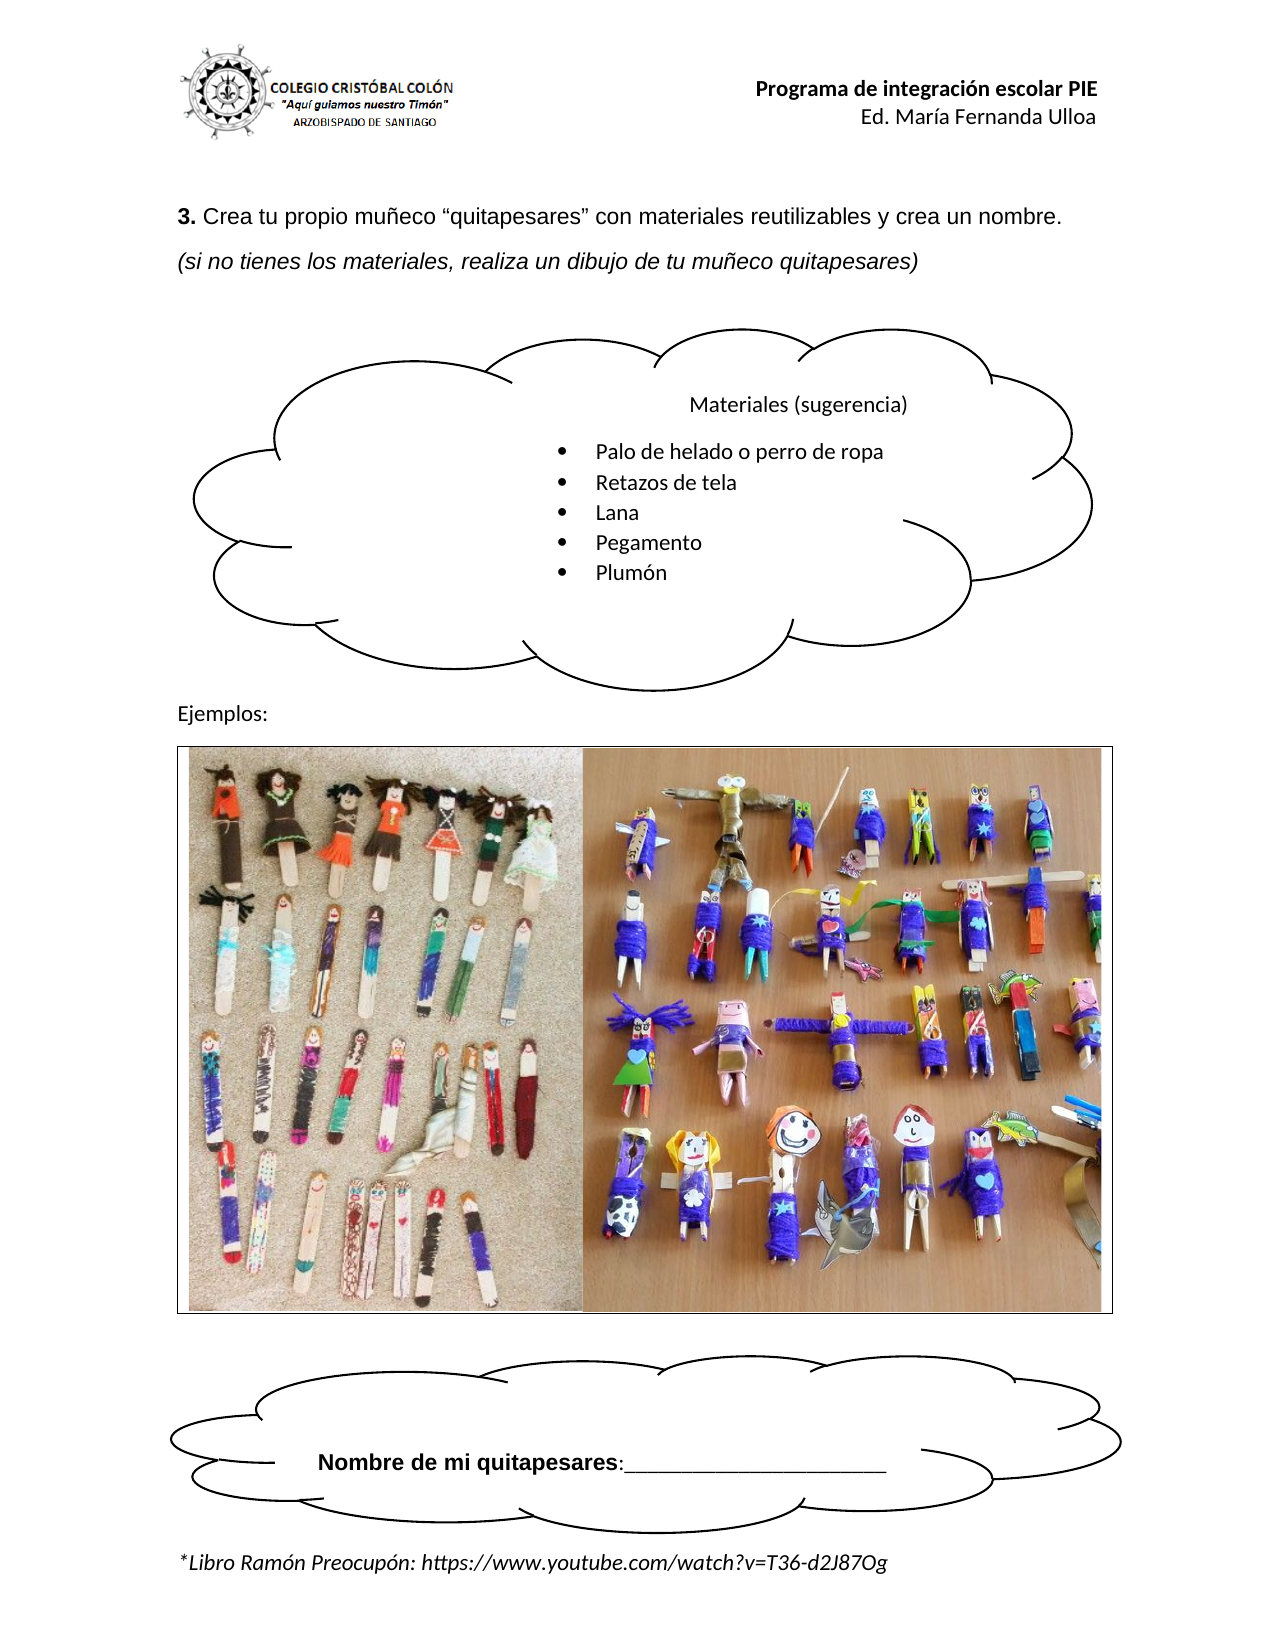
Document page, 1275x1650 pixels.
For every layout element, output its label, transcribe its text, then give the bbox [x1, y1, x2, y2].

table_header [178, 747, 1112, 1313]
picture [188, 747, 1102, 1312]
text 3. Crea tu propio muñeco “quitapesares” con materiales reutilizables y crea un nombre. [177, 203, 1098, 229]
text Ejemplos: [177, 699, 1098, 727]
text (si no tienes los materiales, realiza un dibujo de tu muñeco quitapesares) [177, 248, 1098, 274]
picture [177, 37, 461, 148]
